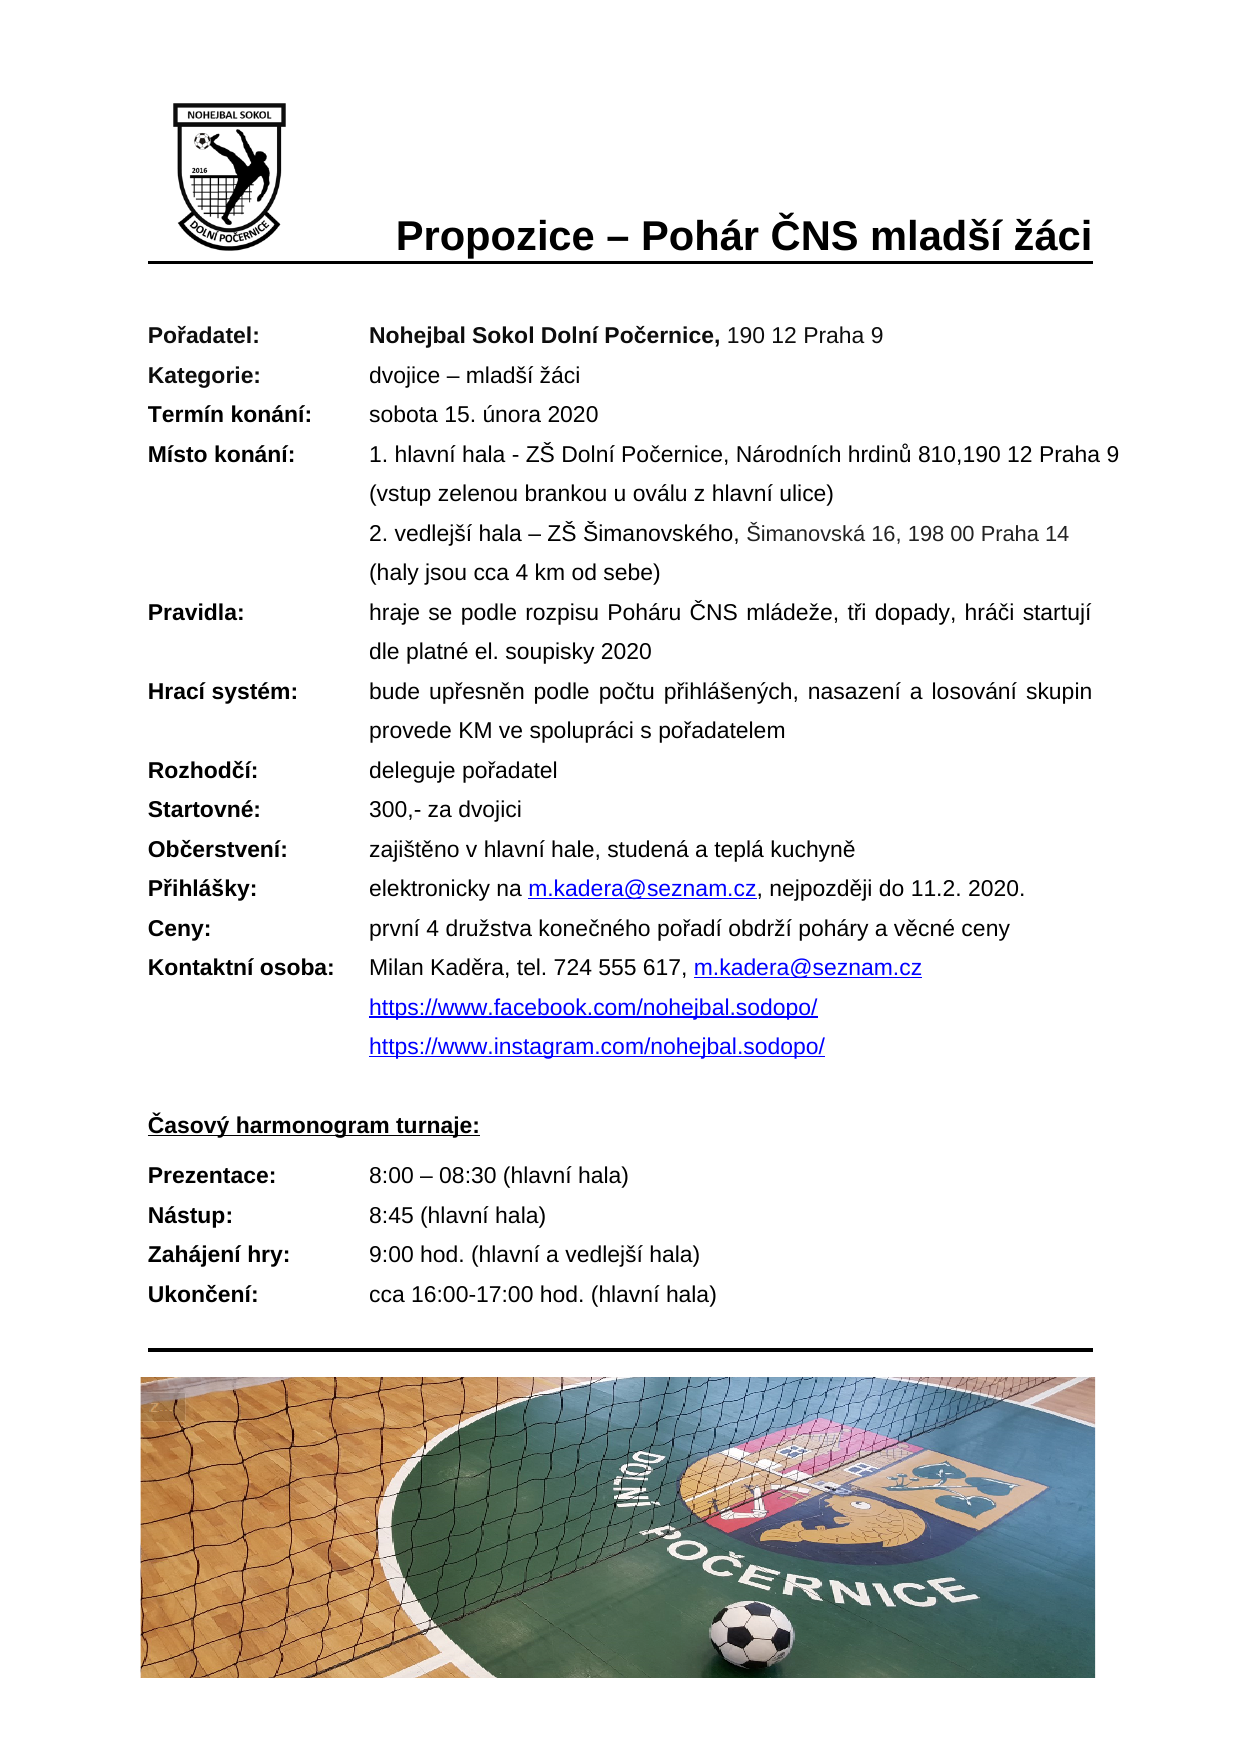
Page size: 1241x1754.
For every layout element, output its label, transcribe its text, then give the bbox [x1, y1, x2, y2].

text Ukončení: cca 16:00-17:00 hod. (hlavní hala) [148, 1281, 1093, 1307]
text https://www.facebook.com/nohejbal.sodopo/ [295, 993, 1093, 1020]
text Místo konání: 1. hlavní hala - ZŠ Dolní Počernice, Národních hrdinů 810,190 12 Praha 9 (vstup zelenou brankou u oválu z hlavní ulice) [148, 441, 1137, 507]
text Termín konání: sobota 15. února 2020 [148, 401, 1093, 428]
text Nástup: 8:45 (hlavní hala) [148, 1202, 1093, 1228]
text Ceny: první 4 družstva konečného pořadí obdrží poháry a věcné ceny [148, 914, 1093, 941]
picture [156, 94, 307, 211]
text Prezentace: 8:00 – 08:30 (hlavní hala) [148, 1162, 1093, 1188]
picture [140, 1377, 1096, 1678]
text https://www.instagram.com/nohejbal.sodopo/ [295, 1033, 1093, 1059]
text Kontaktní osoba: Milan Kaděra, tel. 724 555 617, m.kadera@seznam.cz [148, 954, 1093, 980]
text 2. vedlejší hala – ZŠ Šimanovského, Šimanovská 16, 198 00 Praha 14 [369, 520, 1093, 546]
text (haly jsou cca 4 km od sebe) [369, 559, 1093, 586]
text Startovné: 300,- za dvojici [148, 796, 1093, 822]
text Přihlášky: elektronicky na m.kadera@seznam.cz, nejpozději do 11.2. 2020. [148, 875, 1093, 901]
text Občerstvení: zajištěno v hlavní hale, studená a teplá kuchyně [148, 836, 1093, 862]
text Zahájení hry: 9:00 hod. (hlavní a vedlejší hala) [148, 1241, 1093, 1267]
text Rozhodčí: deleguje pořadatel [148, 757, 1093, 783]
text Propozice – Pohár ČNS mladší žáci [148, 211, 1093, 261]
text Kategorie: dvojice – mladší žáci [148, 362, 1093, 388]
text Časový harmonogram turnaje: [148, 1112, 1093, 1138]
text Pravidla: hraje se podle rozpisu Poháru ČNS mládeže, tři dopady, hráči startují dle platné el. soupisky 2020 [148, 599, 1093, 664]
text Pořadatel: Nohejbal Sokol Dolní Počernice, 190 12 Praha 9 [148, 322, 1093, 349]
text Hrací systém: bude upřesněn podle počtu přihlášených, nasazení a losování skupin provede KM ve spolupráci s pořadatelem [148, 678, 1093, 743]
